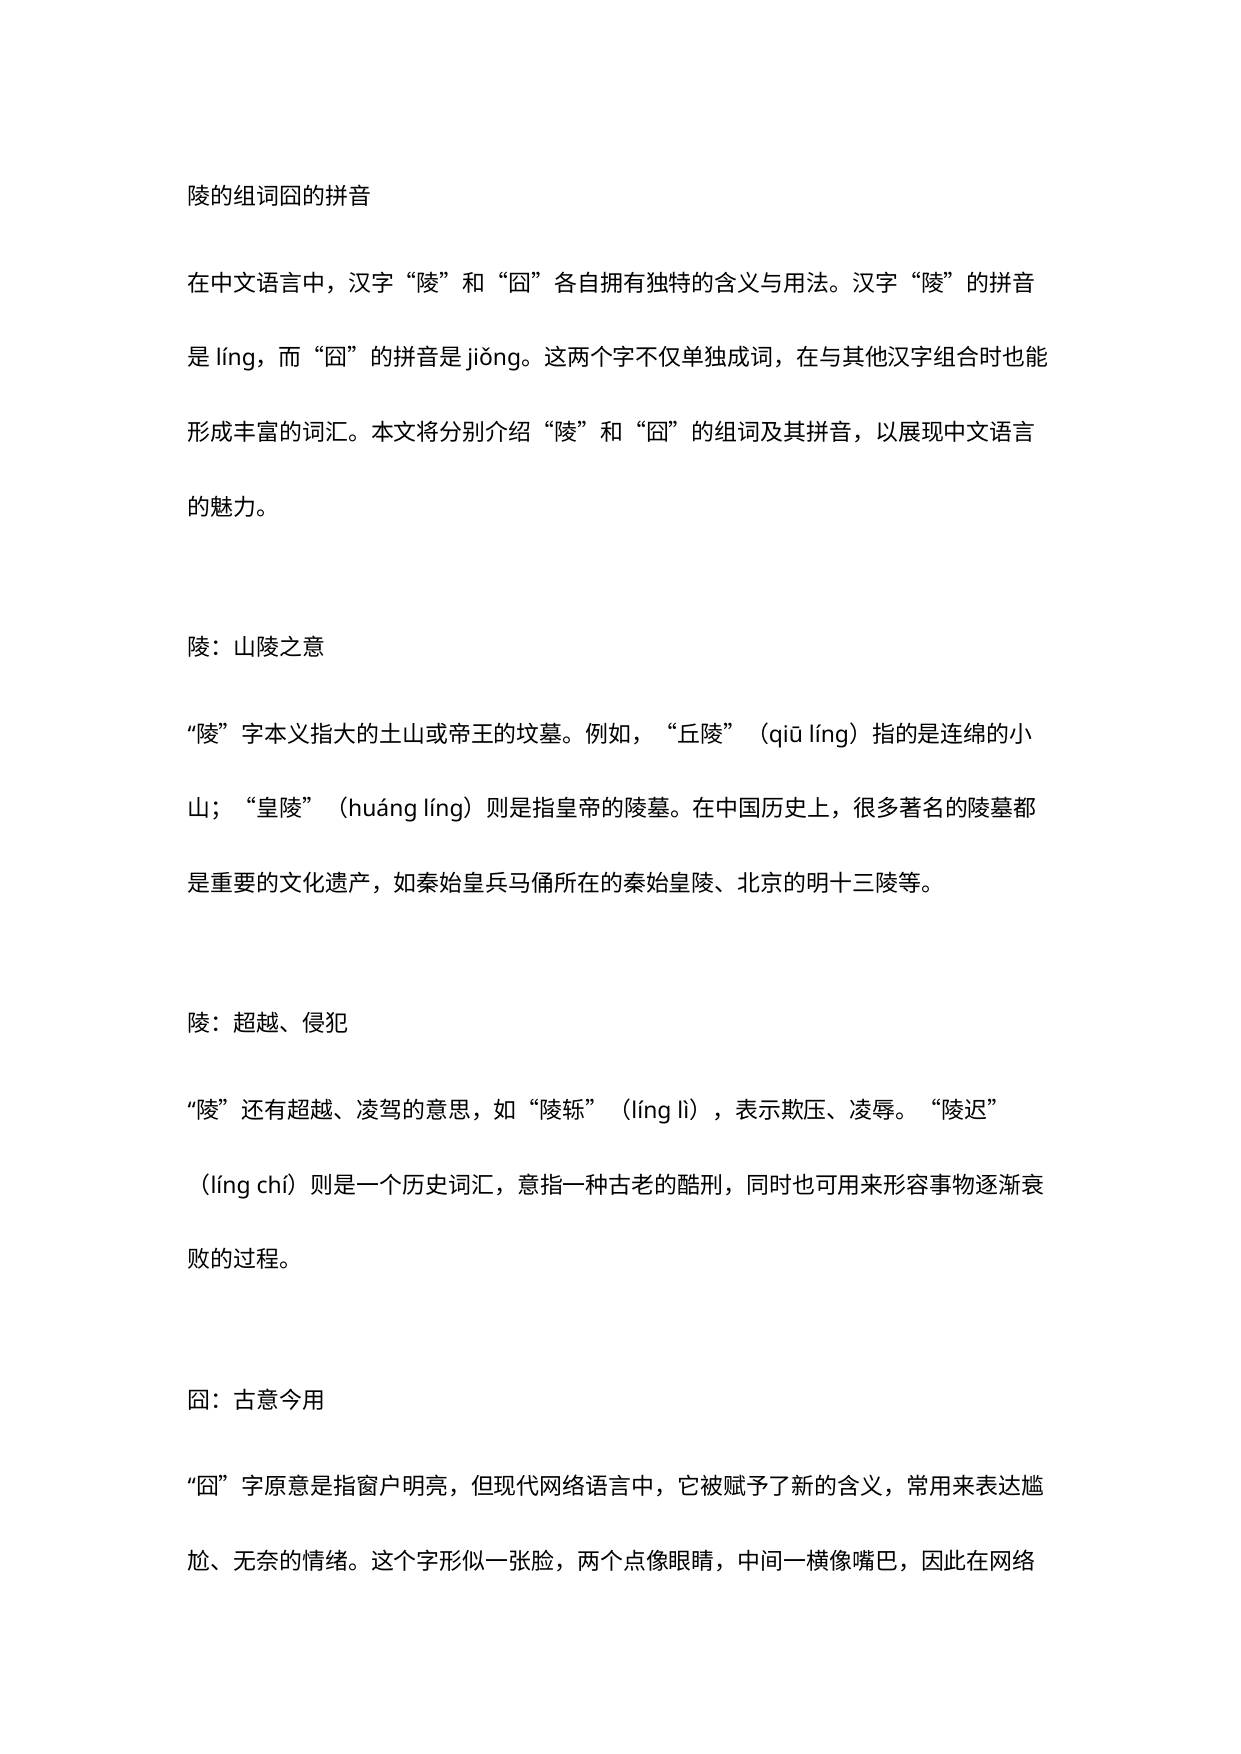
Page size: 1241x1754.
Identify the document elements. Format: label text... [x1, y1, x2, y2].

text “陵”字本义指大的土山或帝王的坟墓。例如，“丘陵”（qiū líng）指的是连绵的小山；“皇陵”（huáng líng）则是指皇帝的陵墓。在中国历史上，很多著名的陵墓都是重要的文化遗产，如秦始皇兵马俑所在的秦始皇陵、北京的明十三陵等。 [187, 699, 1053, 914]
text “陵”还有超越、凌驾的意思，如“陵轹”（líng lì），表示欺压、凌辱。“陵迟”（líng chí）则是一个历史词汇，意指一种古老的酷刑，同时也可用来形容事物逐渐衰败的过程。 [187, 1076, 1053, 1290]
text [187, 1452, 1053, 1592]
text 陵的组词囧的拼音 [187, 162, 1053, 227]
text 在中文语言中，汉字“陵”和“囧”各自拥有独特的含义与用法。汉字“陵”的拼音是 líng，而“囧”的拼音是 jiǒng。这两个字不仅单独成词，在与其他汉字组合时也能形成丰富的词汇。本文将分别介绍“陵”和“囧”的组词及其拼音，以展现中文语言的魅力。 [187, 248, 1053, 538]
text 陵：超越、侵犯 [187, 989, 1053, 1054]
text 囧：古意今用 [187, 1366, 1053, 1431]
text 陵：山陵之意 [187, 613, 1053, 678]
